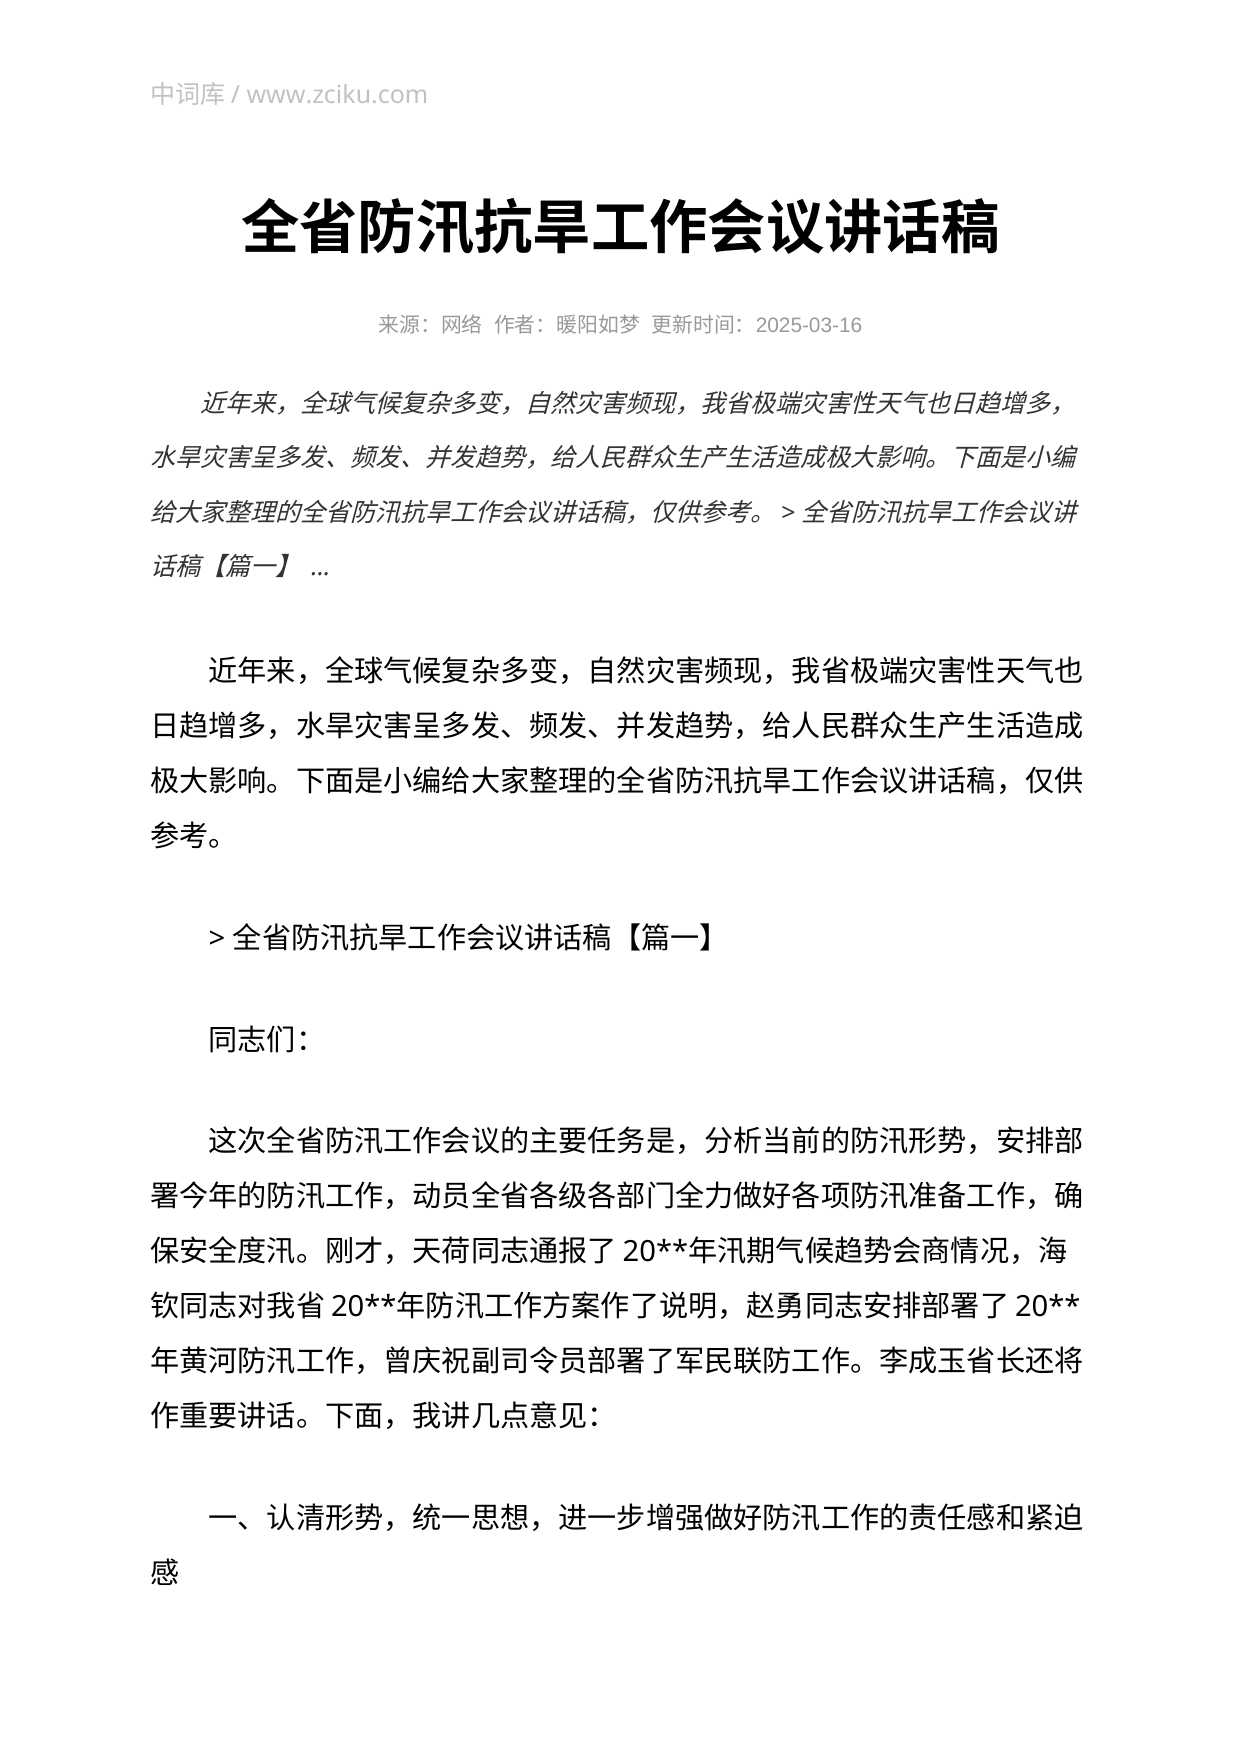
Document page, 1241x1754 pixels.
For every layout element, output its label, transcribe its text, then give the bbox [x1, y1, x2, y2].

text 近年来，全球气候复杂多变，自然灾害频现，我省极端灾害性天气也日趋增多，水旱灾害呈多发、频发、并发趋势，给人民群众生产生活造成极大影响。下面是小编给大家整理的全省防汛抗旱工作会议讲话稿，仅供参考。 [150, 648, 1090, 855]
text 来源：网络 作者：暖阳如梦 更新时间：2025-03-16 [150, 313, 1090, 337]
text > 全省防汛抗旱工作会议讲话稿【篇一】 [150, 914, 1090, 957]
text 一、认清形势，统一思想，进一步增强做好防汛工作的责任感和紧迫感 [150, 1494, 1090, 1592]
text 这次全省防汛工作会议的主要任务是，分析当前的防汛形势，安排部署今年的防汛工作，动员全省各级各部门全力做好各项防汛准备工作，确保安全度汛。刚才，天荷同志通报了20**年汛期气候趋势会商情况，海钦同志对我省20**年防汛工作方案作了说明，赵勇同志安排部署了20**年黄河防汛工作，曾庆祝副司令员部署了军民联防工作。李成玉省长还将作重要讲话。下面，我讲几点意见： [150, 1118, 1090, 1435]
subtitle 全省防汛抗旱工作会议讲话稿 [150, 181, 1090, 266]
text 同志们： [150, 1016, 1090, 1058]
text 近年来，全球气候复杂多变，自然灾害频现，我省极端灾害性天气也日趋增多，水旱灾害呈多发、频发、并发趋势，给人民群众生产生活造成极大影响。下面是小编给大家整理的全省防汛抗旱工作会议讲话稿，仅供参考。 > 全省防汛抗旱工作会议讲话稿【篇一】 ... [150, 383, 1090, 583]
